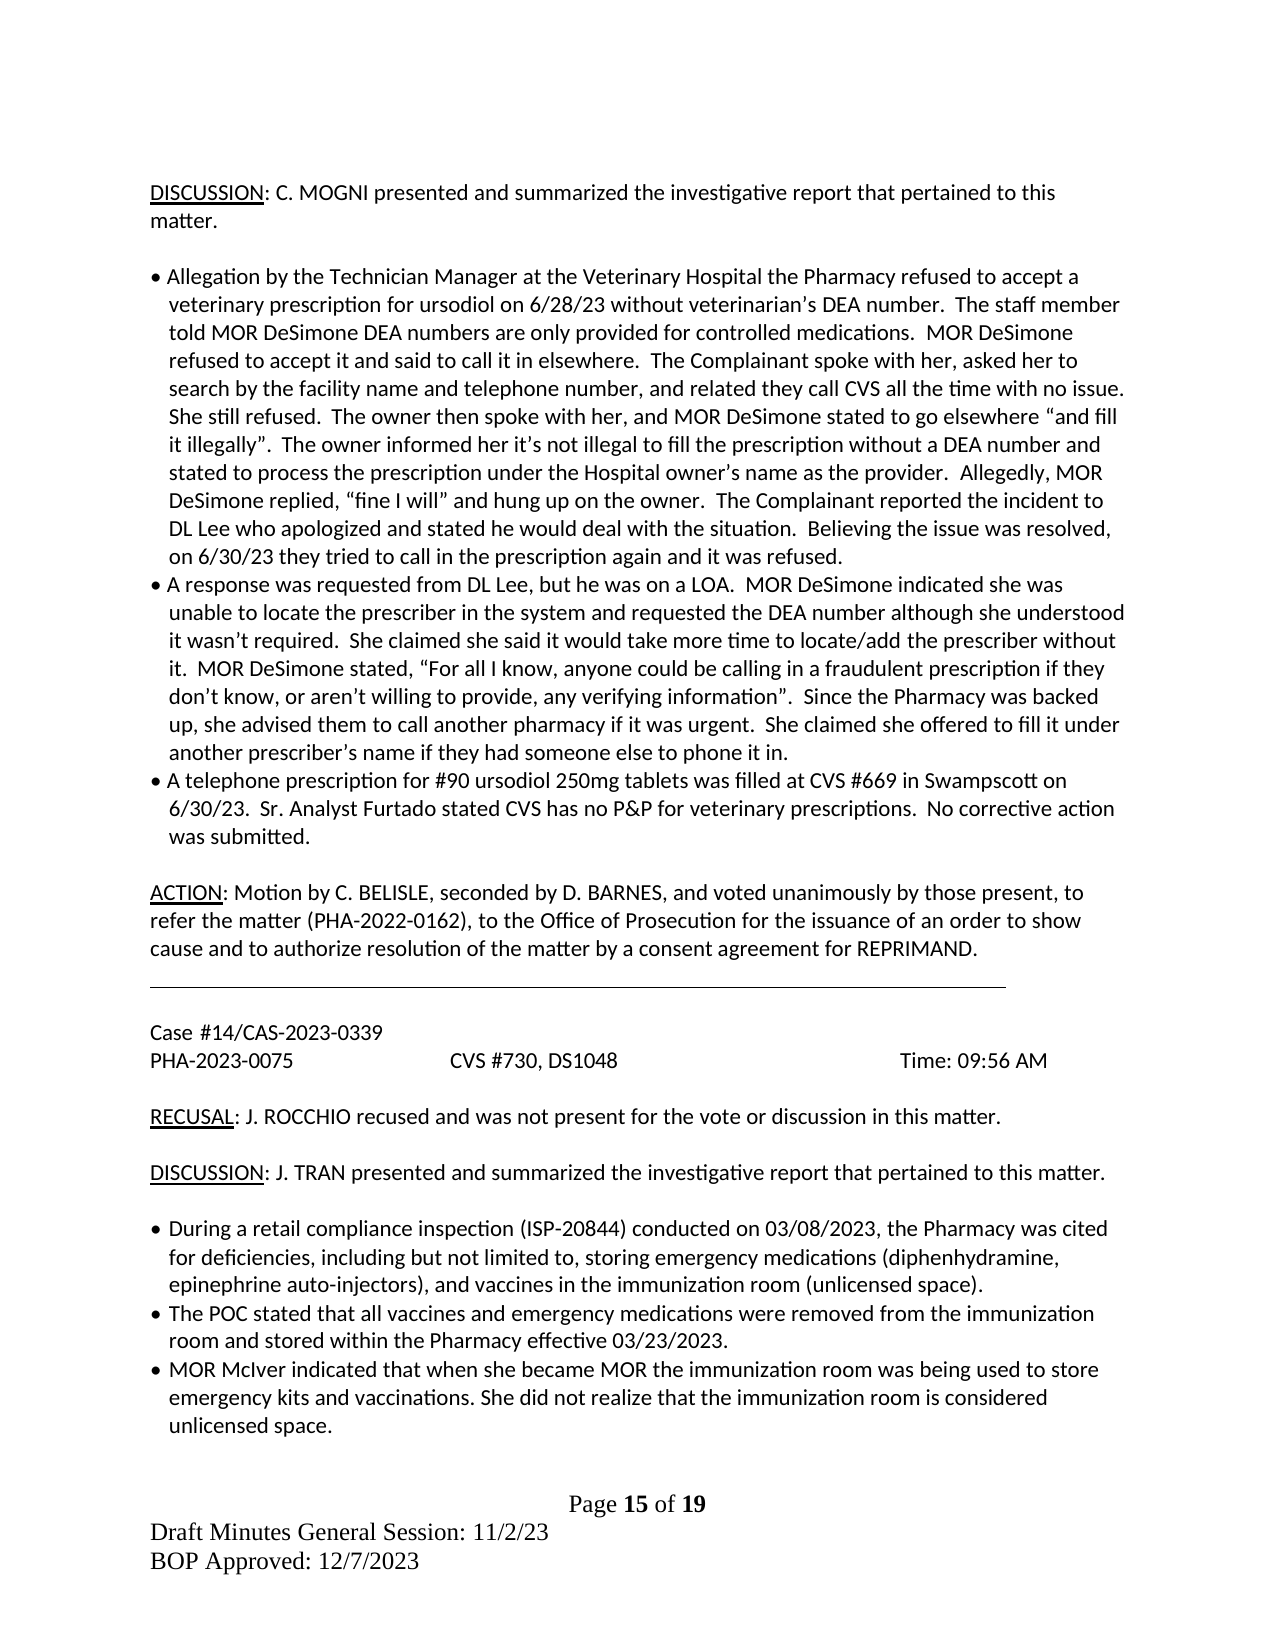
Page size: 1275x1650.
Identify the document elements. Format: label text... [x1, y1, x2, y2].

text PHA-2023-0075 CVS #730, DS1048 Time: 09:56 AM [150, 1047, 1202, 1074]
list A telephone prescription for #90 ursodiol 250mg tablets was filled at CVS #669 in Swampscott on 6/30/23. Sr. Analyst Furtado stated CVS has no P&P for veterinary prescriptions. No corrective action was submitted. [150, 766, 1117, 850]
list During a retail compliance inspection (ISP-20844) conducted on 03/08/2023, the Pharmacy was cited for deficiencies, including but not limited to, storing emergency medications (diphenhydramine, epinephrine auto-injectors), and vaccines in the immunization room (unlicensed space). [150, 1214, 1108, 1299]
text Case #14/CAS-2023-0339 [150, 1018, 1202, 1047]
list A response was requested from DL Lee, but he was on a LOA. MOR DeSimone indicated she was unable to locate the prescriber in the system and requested the DEA number although she understood it wasn’t required. She claimed she said it would take more time to locate/add the prescriber without it. MOR DeSimone stated, “For all I know, anyone could be calling in a fraudulent prescription if they don’t know, or aren’t willing to provide, any verifying information”. Since the Pharmacy was backed up, she advised them to call another pharmacy if it was urgent. She claimed she offered to fill it under another prescriber’s name if they had someone else to phone it in. [150, 570, 1125, 766]
list MOR McIver indicated that when she became MOR the immunization room was being used to store emergency kits and vaccinations. She did not realize that the immunization room is considered unlicensed space. [150, 1355, 1099, 1439]
list Allegation by the Technician Manager at the Veterinary Hospital the Pharmacy refused to accept a veterinary prescription for ursodiol on 6/28/23 without veterinarian’s DEA number. The staff member told MOR DeSimone DEA numbers are only provided for controlled medications. MOR DeSimone refused to accept it and said to call it in elsewhere. The Complainant spoke with her, asked her to search by the facility name and telephone number, and related they call CVS all the time with no issue. She still refused. The owner then spoke with her, and MOR DeSimone stated to go elsewhere “and fill it illegally”. The owner informed her it’s not illegal to fill the prescription without a DEA number and stated to process the prescription under the Hospital owner’s name as the provider. Allegedly, MOR DeSimone replied, “fine I will” and hung up on the owner. The Complainant reported the incident to DL Lee who apologized and stated he would deal with the situation. Believing the issue was resolved, on 6/30/23 they tried to call in the prescription again and it was refused. [150, 262, 1125, 570]
text ACTION: Motion by C. BELISLE, seconded by D. BARNES, and voted unanimously by those present, to refer the matter (PHA-2022-0162), to the Office of Prosecution for the issuance of an order to show cause and to authorize resolution of the matter by a consent agreement for REPRIMAND. [150, 878, 1084, 962]
text RECUSAL: J. ROCCHIO recused and was not present for the vote or discussion in this matter. [150, 1102, 1202, 1130]
list The POC stated that all vaccines and emergency medications were removed from the immunization room and stored within the Pharmacy effective 03/23/2023. [150, 1299, 1095, 1355]
text DISCUSSION: C. MOGNI presented and summarized the investigative report that pertained to this matter. [150, 178, 1116, 234]
text DISCUSSION: J. TRAN presented and summarized the investigative report that pertained to this matter. [150, 1158, 1202, 1186]
